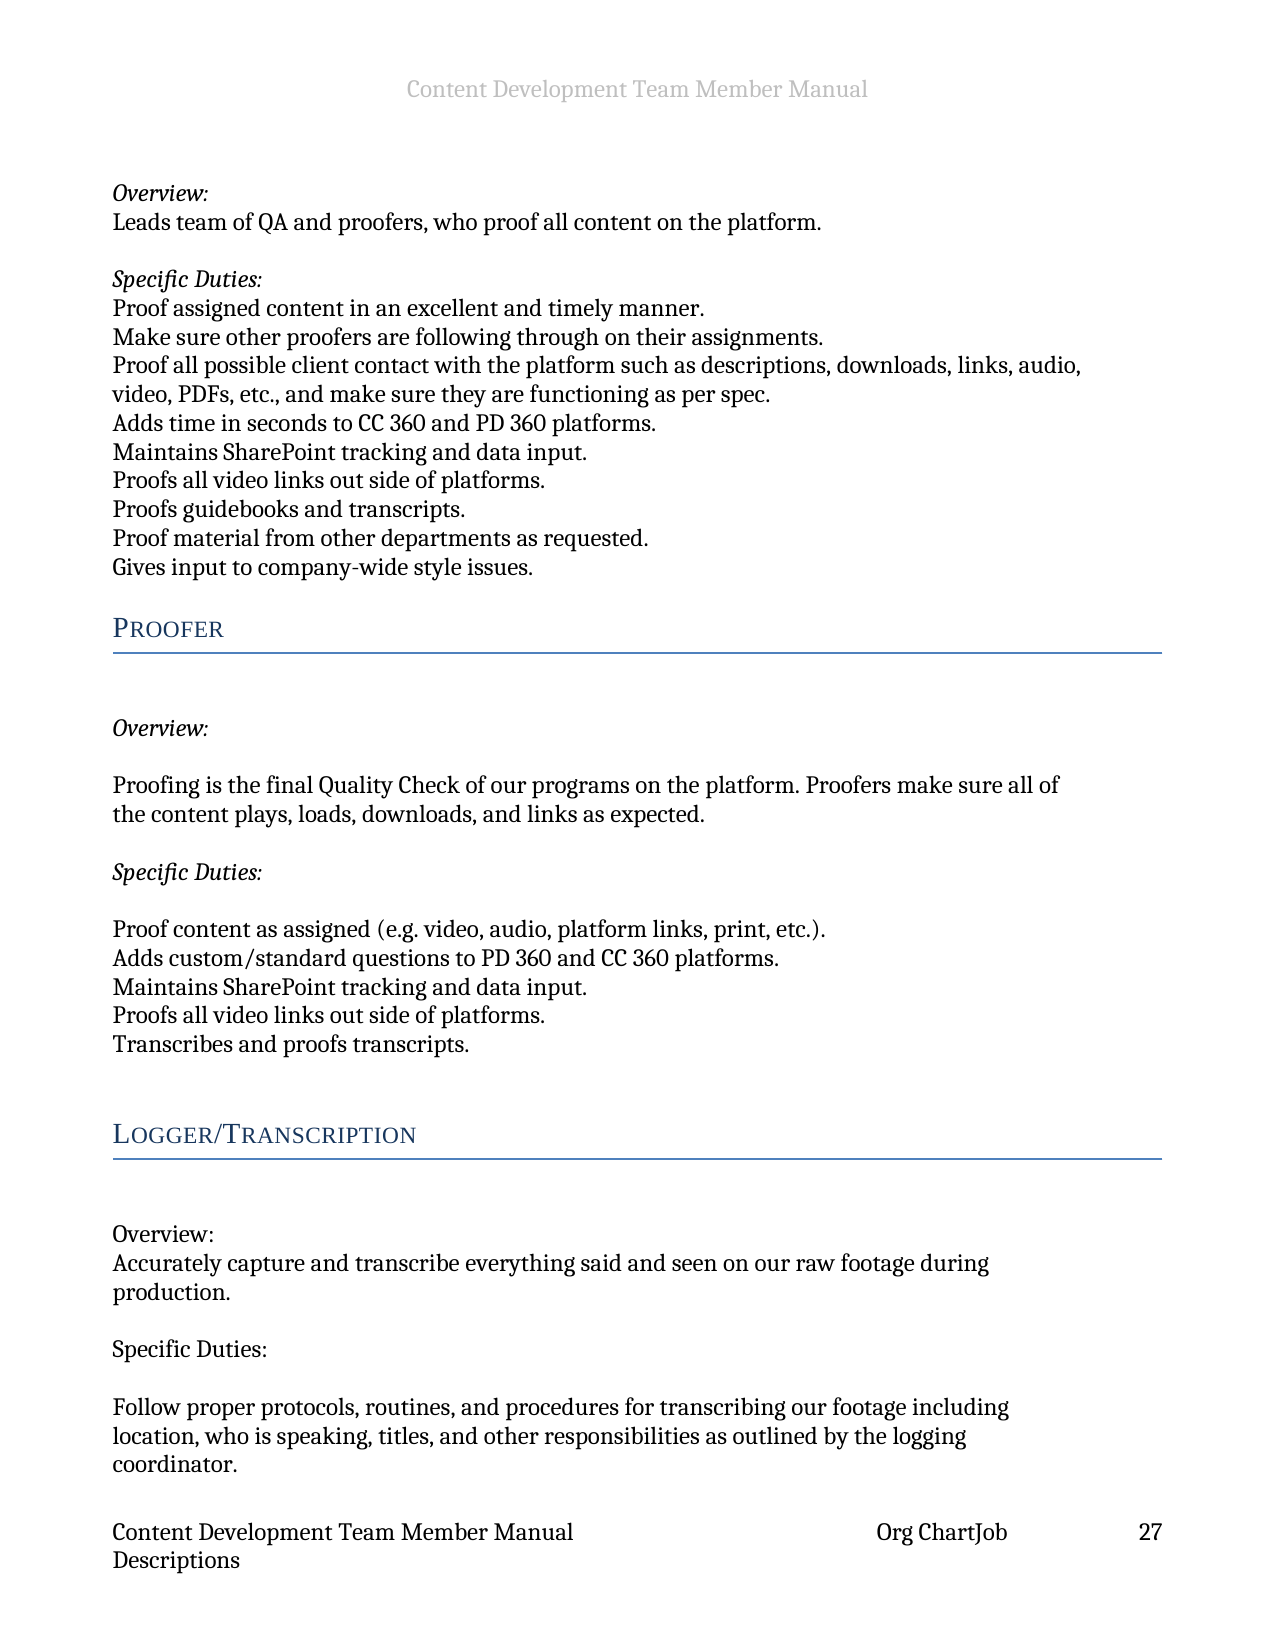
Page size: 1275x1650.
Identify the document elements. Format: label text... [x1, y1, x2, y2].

text Overview: [112, 1220, 1097, 1249]
text Maintains SharePoint tracking and data input. [112, 437, 1097, 466]
text Specific Duties: [112, 265, 1097, 294]
text Maintains SharePoint tracking and data input. [112, 973, 1097, 1001]
text Accurately capture and transcribe everything said and seen on our raw footage during production. [112, 1249, 1097, 1307]
text Proofing is the final Quality Check of our programs on the platform. Proofers make sure all of the content plays, loads, downloads, and links as expected. [112, 771, 1097, 829]
text Overview: [112, 179, 1097, 207]
title Proofer [112, 610, 1162, 654]
text Gives input to company-wide style issues. [112, 552, 1097, 581]
text Adds time in seconds to CC 360 and PD 360 platforms. [112, 409, 1097, 437]
text Overview: [112, 714, 1097, 743]
text Leads team of QA and proofers, who proof all content on the platform. [112, 207, 1097, 236]
text Follow proper protocols, routines, and procedures for transcribing our footage including location, who is speaking, titles, and other responsibilities as outlined by the logging coordinator. [112, 1393, 1097, 1479]
text Transcribes and proofs transcripts [112, 1030, 1097, 1059]
text Proofs guidebooks and transcripts. [112, 495, 1097, 524]
text Proof all possible client contact with the platform such as descriptions, downloads, links, audio, video, PDFs etc., and make sure they are functioning as per spec. [112, 351, 1097, 409]
text Proof assigned content in an excellent and timely manner. [112, 294, 1097, 322]
text Proofs all video links out side of platforms. [112, 1001, 1097, 1030]
text Proofs all video links out side of platforms. [112, 466, 1097, 495]
text Adds custom/standard questions to PD 360 and CC 360 platforms. [112, 944, 1097, 973]
text Specific Duties: [112, 1335, 1097, 1364]
text Specific Duties: [112, 858, 1097, 886]
text Proof content as assigned (e.g. video, audio, platform links, print, etc.) [112, 915, 1097, 944]
text Make sure other proofers are following through on their assignments. [112, 322, 1097, 351]
title Logger/Transcription [112, 1116, 1162, 1160]
text Proof material from other departments as requested. [112, 524, 1097, 552]
